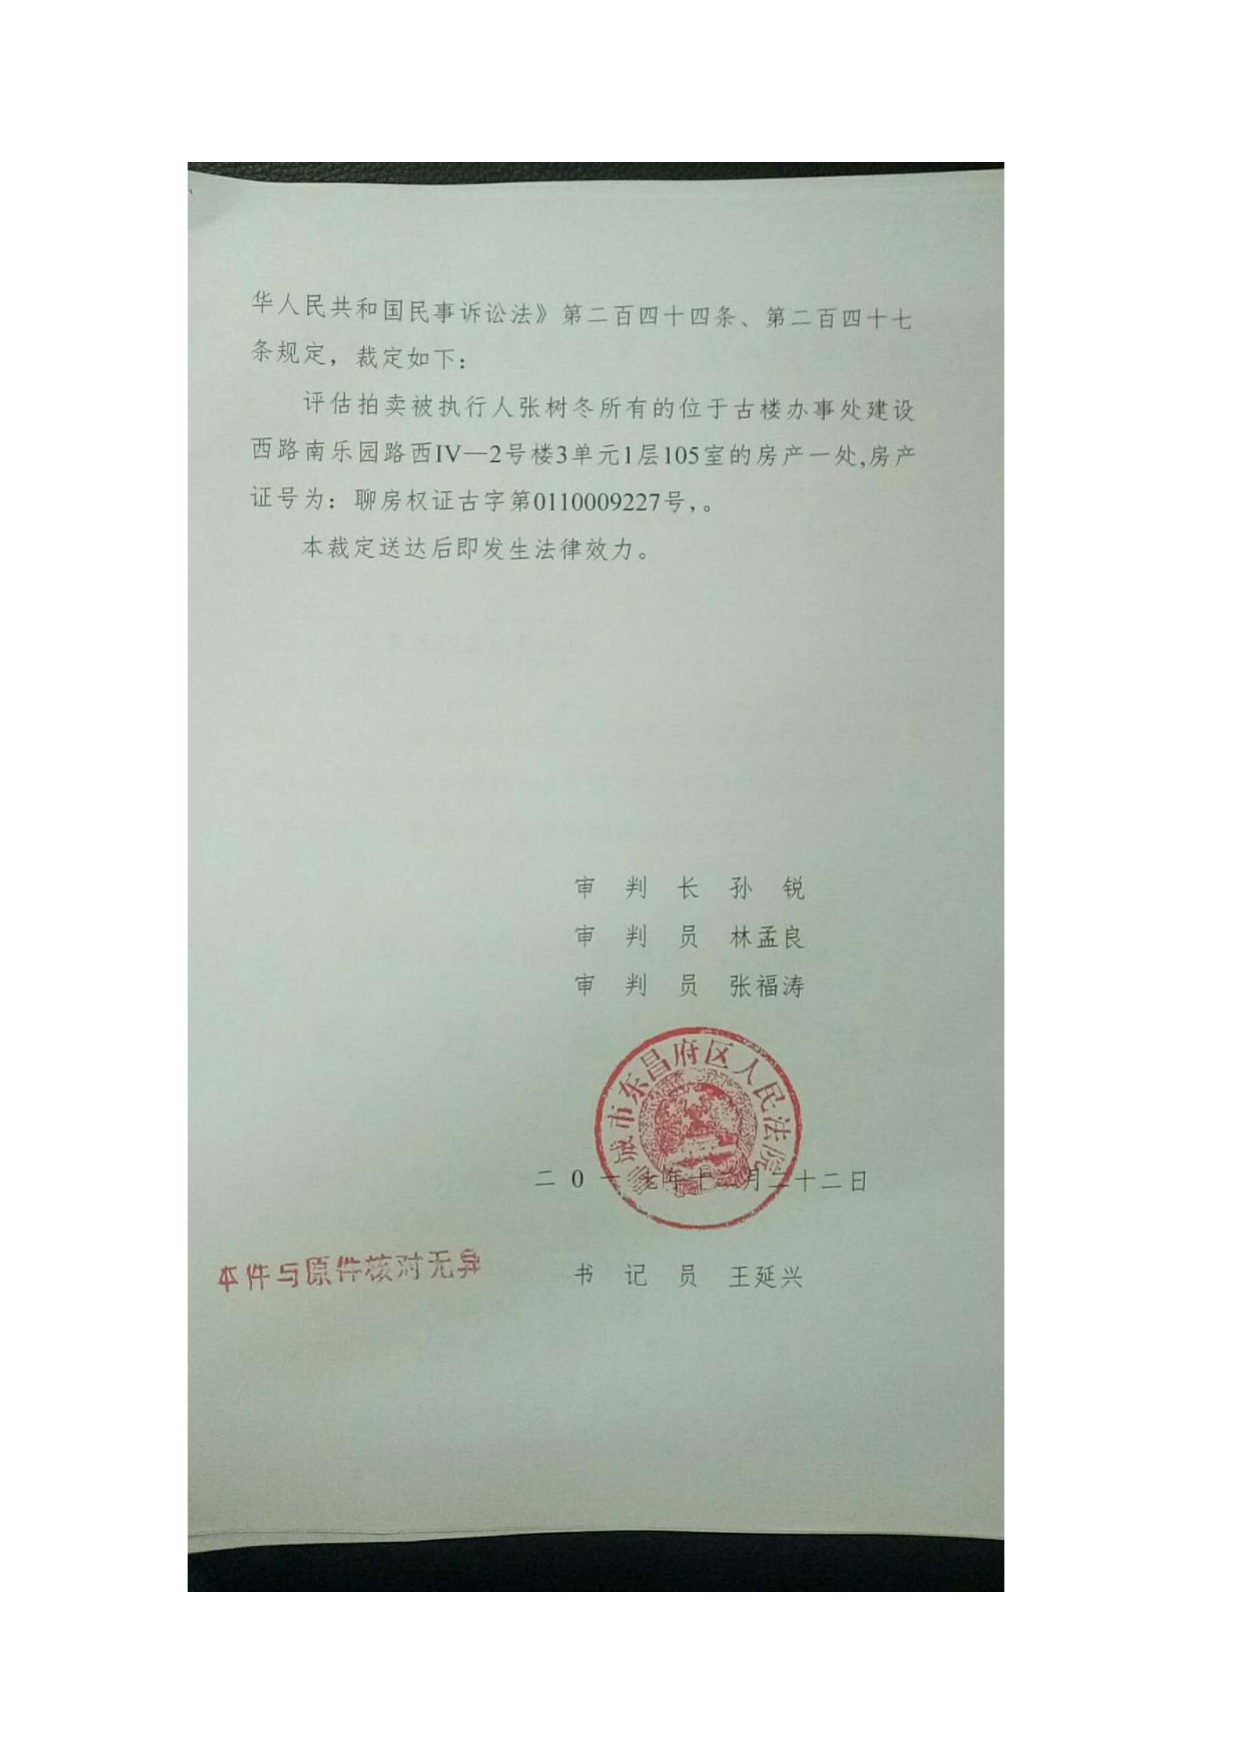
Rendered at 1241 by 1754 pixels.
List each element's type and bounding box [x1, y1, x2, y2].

picture [187, 162, 1005, 1592]
